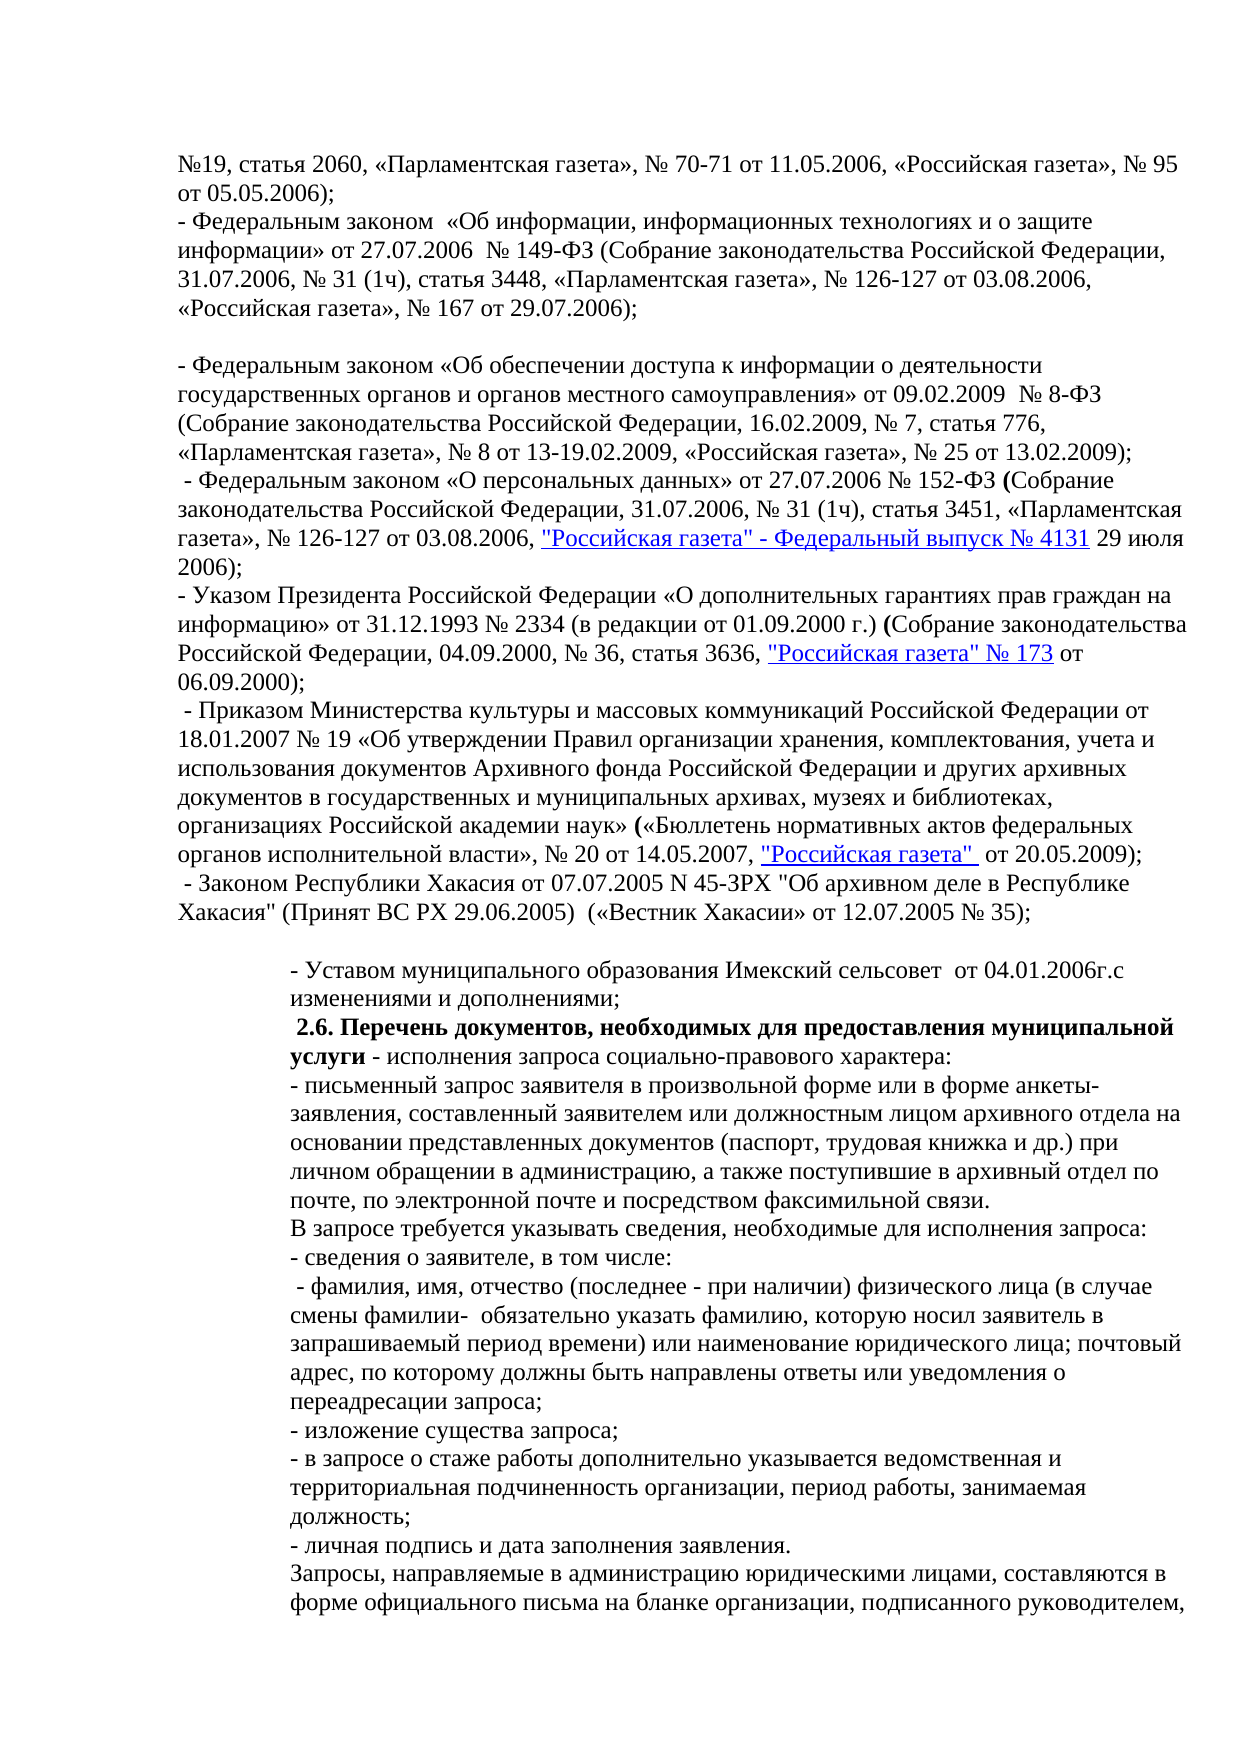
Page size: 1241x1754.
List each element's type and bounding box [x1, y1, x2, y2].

table_header [176, 118, 1189, 1617]
